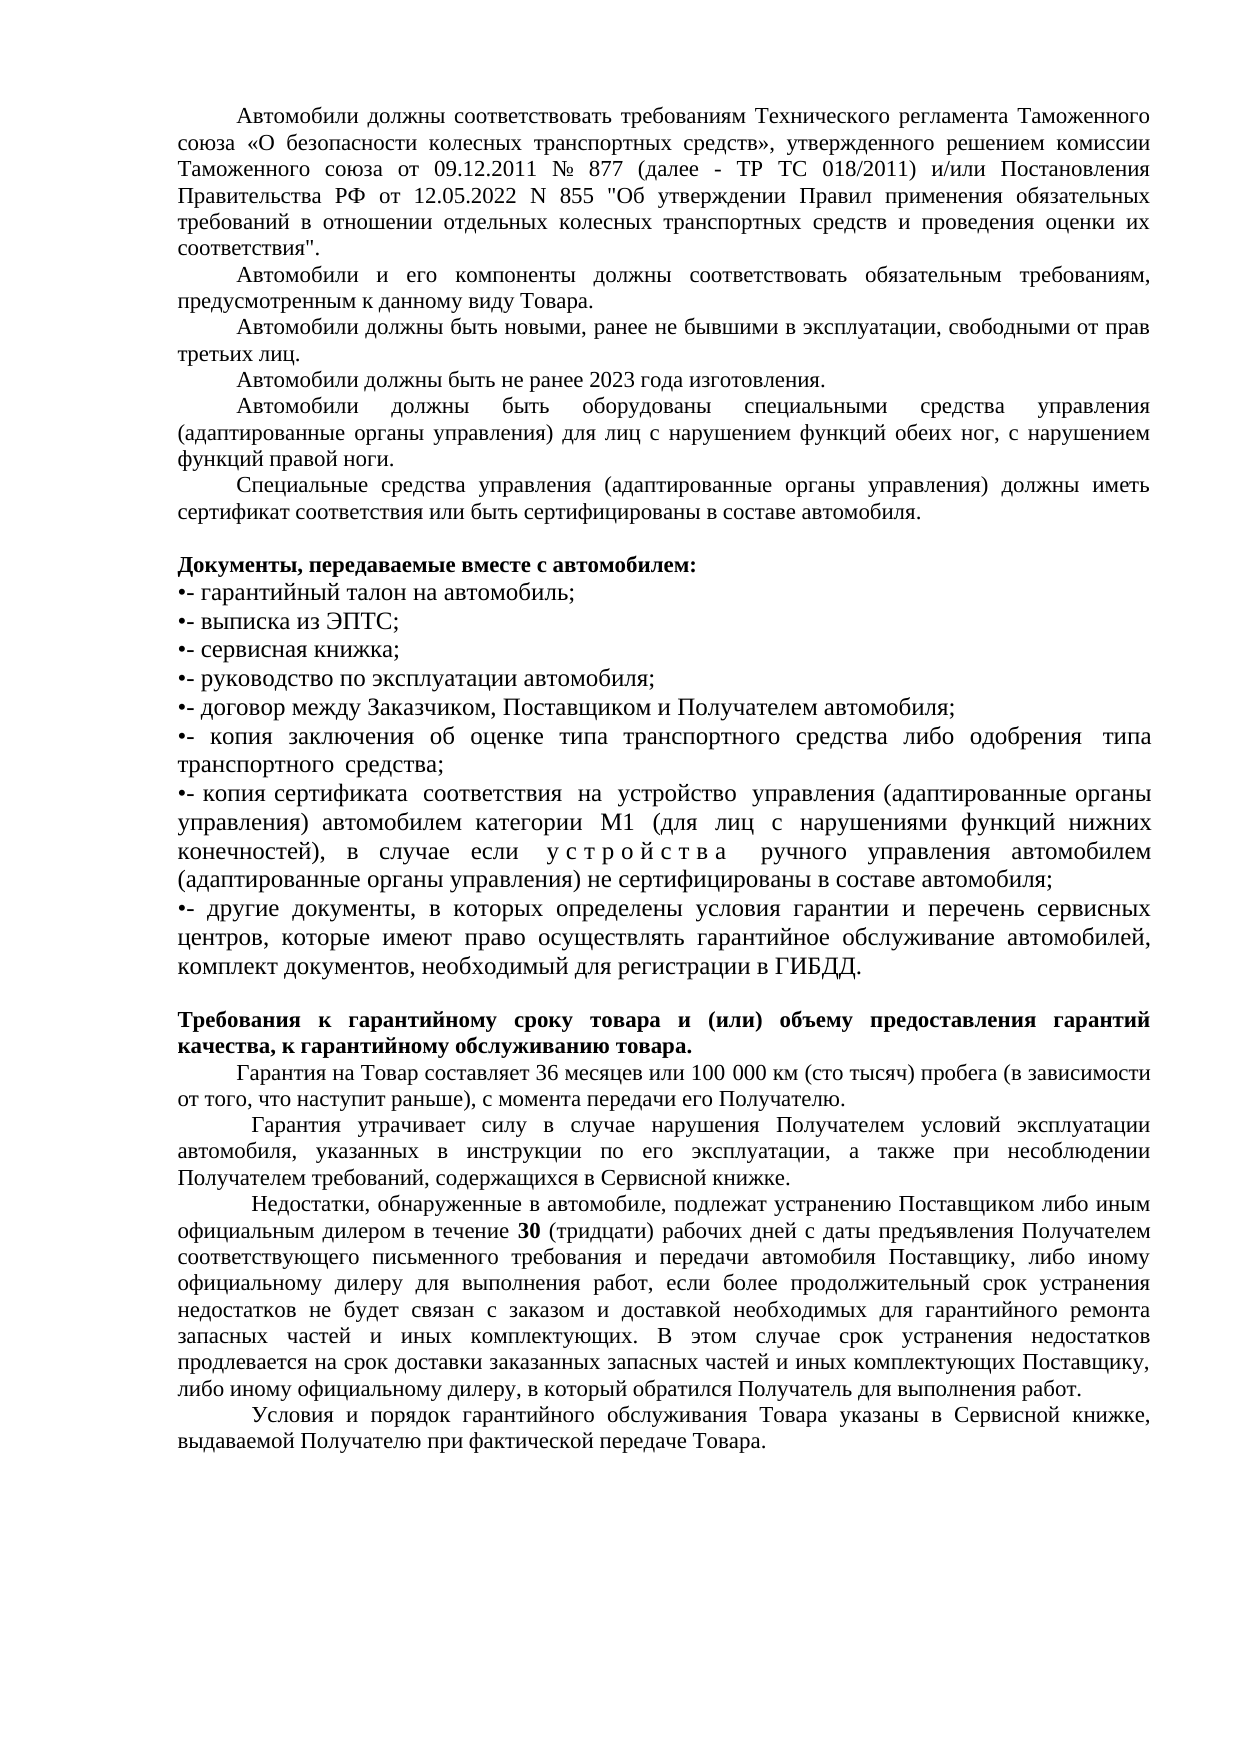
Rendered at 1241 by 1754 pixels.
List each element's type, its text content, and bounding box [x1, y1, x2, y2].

text Условия и порядок гарантийного обслуживания Товара указаны в Сервисной книжке, выдаваемой Получателю при фактической передаче Товара. [177, 1401, 1152, 1454]
text Автомобили должны быть не ранее 2023 года изготовления. [177, 366, 1152, 392]
text •- копия заключения об оценке типа транспортного средства либо одобрения типа транспортного средства; [177, 721, 1152, 778]
text Требования к гарантийному сроку товара и (или) объему предоставления гарантий качества, к гарантийному обслуживанию товара. [177, 1006, 1152, 1058]
text Гарантия на Товар составляет 36 месяцев или 100 000 км (сто тысяч) пробега (в зависимости от того, что наступит раньше), с момента передачи его Получателю. [177, 1058, 1152, 1111]
text •- копия сертификата соответствия на устройство управления (адаптированные органы управления) автомобилем категории М1 (для лиц с нарушениями функций нижних конечностей), в случае если устройства ручного управления автомобилем (адаптированные органы управления) не сертифицированы в составе автомобиля; [177, 778, 1152, 893]
text •- гарантийный талон на автомобиль; [177, 577, 1152, 606]
text Специальные средства управления (адаптированные органы управления) должны иметь сертификат соответствия или быть сертифицированы в составе автомобиля. [177, 472, 1152, 524]
text •- договор между Заказчиком, Поставщиком и Получателем автомобиля; [177, 692, 1152, 721]
text •- другие документы, в которых определены условия гарантии и перечень сервисных центров, которые имеют право осуществлять гарантийное обслуживание автомобилей, комплект документов, необходимый для регистрации в ГИБДД. [177, 893, 1152, 979]
text Документы, передаваемые вместе с автомобилем: [177, 551, 1152, 577]
text Автомобили и его компоненты должны соответствовать обязательным требованиям, предусмотренным к данному виду Товара. [177, 261, 1152, 313]
text Гарантия утрачивает силу в случае нарушения Получателем условий эксплуатации автомобиля, указанных в инструкции по его эксплуатации, а также при несоблюдении Получателем требований, содержащихся в Сервисной книжке. [177, 1111, 1152, 1190]
text •- руководство по эксплуатации автомобиля; [177, 663, 1152, 692]
text •- сервисная книжка; [177, 634, 1152, 663]
text Автомобили должны быть новыми, ранее не бывшими в эксплуатации, свободными от прав третьих лиц. [177, 313, 1152, 366]
text •- выписка из ЭПТС; [177, 606, 1152, 634]
text Автомобили должны быть оборудованы специальными средства управления (адаптированные органы управления) для лиц с нарушением функций обеих ног, с нарушением функций правой ноги. [177, 392, 1152, 472]
text Недостатки, обнаруженные в автомобиле, подлежат устранению Поставщиком либо иным официальным дилером в течение 30 (тридцати) рабочих дней с даты предъявления Получателем соответствующего письменного требования и передачи автомобиля Поставщику, либо иному официальному дилеру для выполнения работ, если более продолжительный срок устранения недостатков не будет связан с заказом и доставкой необходимых для гарантийного ремонта запасных частей и иных комплектующих. В этом случае срок устранения недостатков продлевается на срок доставки заказанных запасных частей и иных комплектующих Поставщику, либо иному официальному дилеру, в который обратился Получатель для выполнения работ. [177, 1190, 1152, 1401]
text Автомобили должны соответствовать требованиям Технического регламента Таможенного союза «О безопасности колесных транспортных средств», утвержденного решением комиссии Таможенного союза от 09.12.2011 № 877 (далее - ТР ТС 018/2011) и/или Постановления Правительства РФ от 12.05.2022 N 855 "Об утверждении Правил применения обязательных требований в отношении отдельных колесных транспортных средств и проведения оценки их соответствия". [177, 103, 1152, 261]
